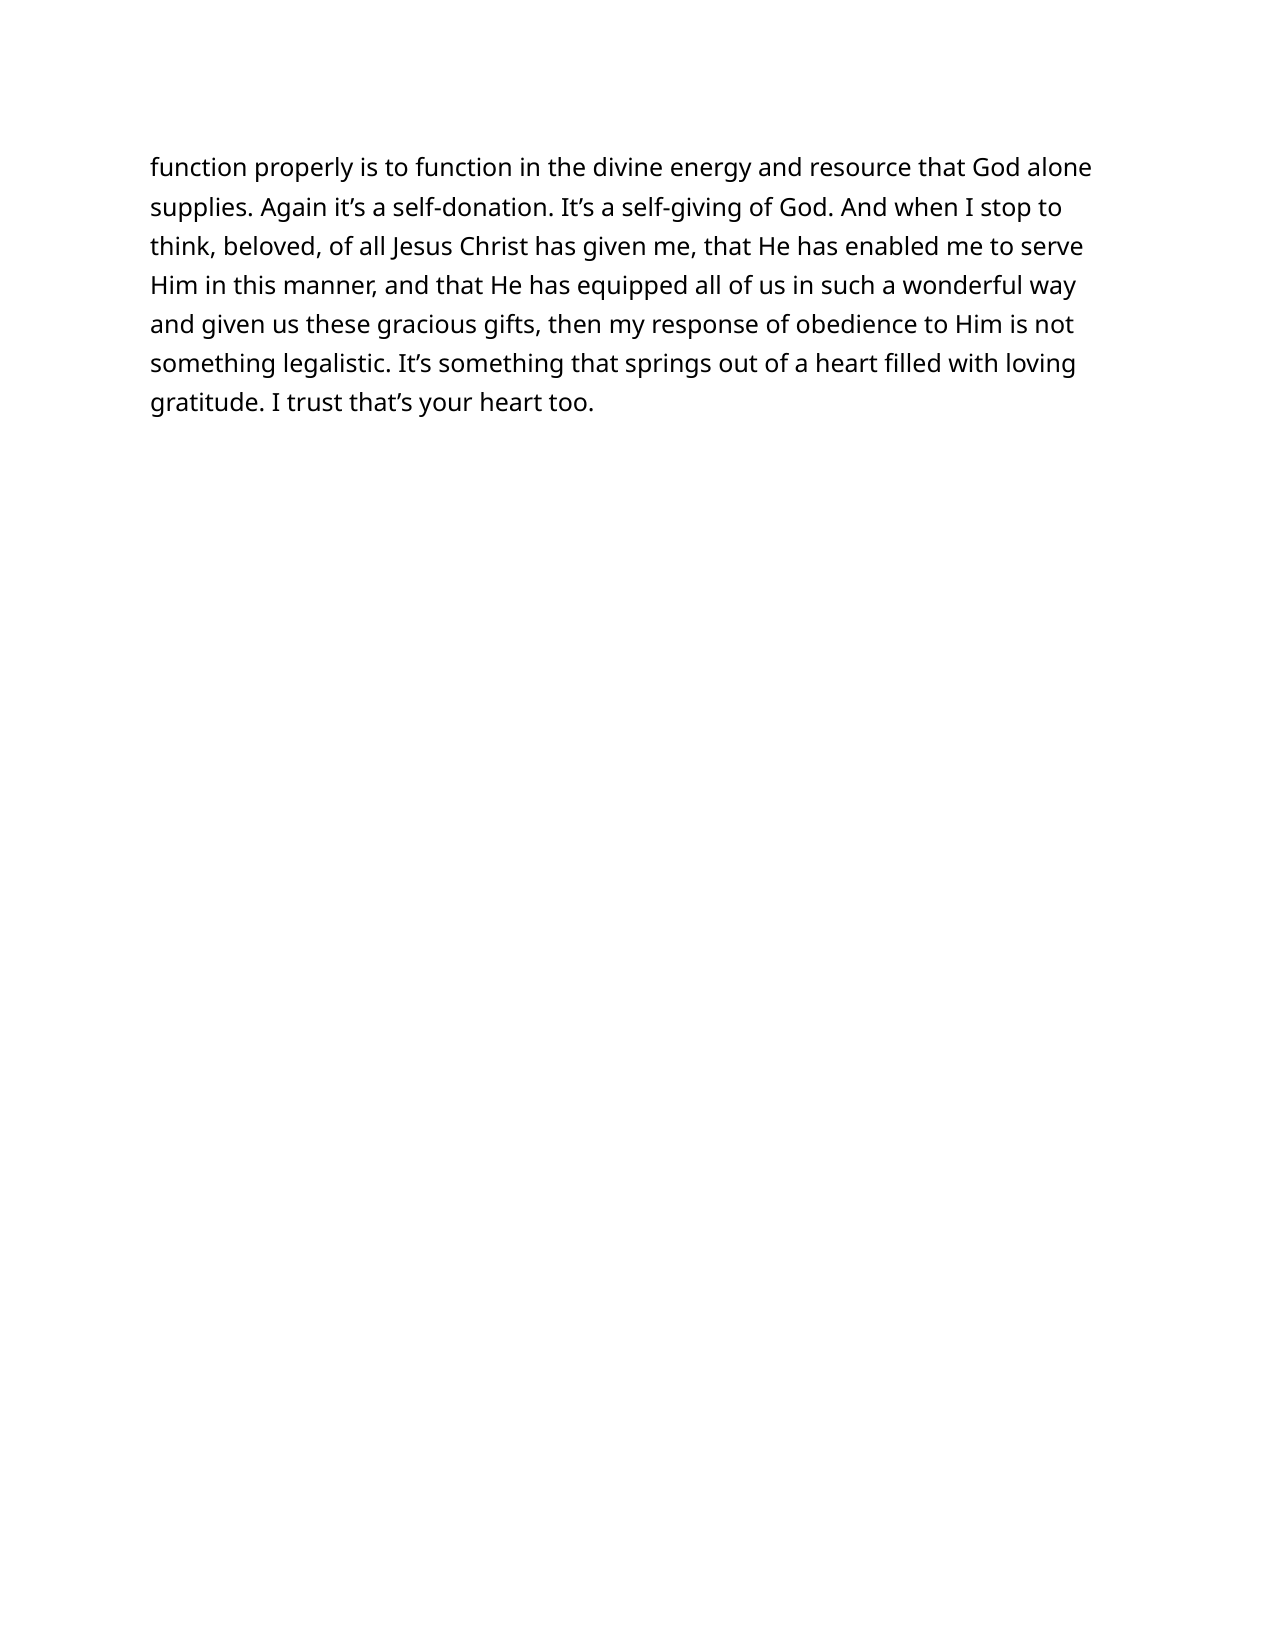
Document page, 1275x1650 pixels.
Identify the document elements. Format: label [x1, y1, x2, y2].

text [150, 150, 1125, 419]
